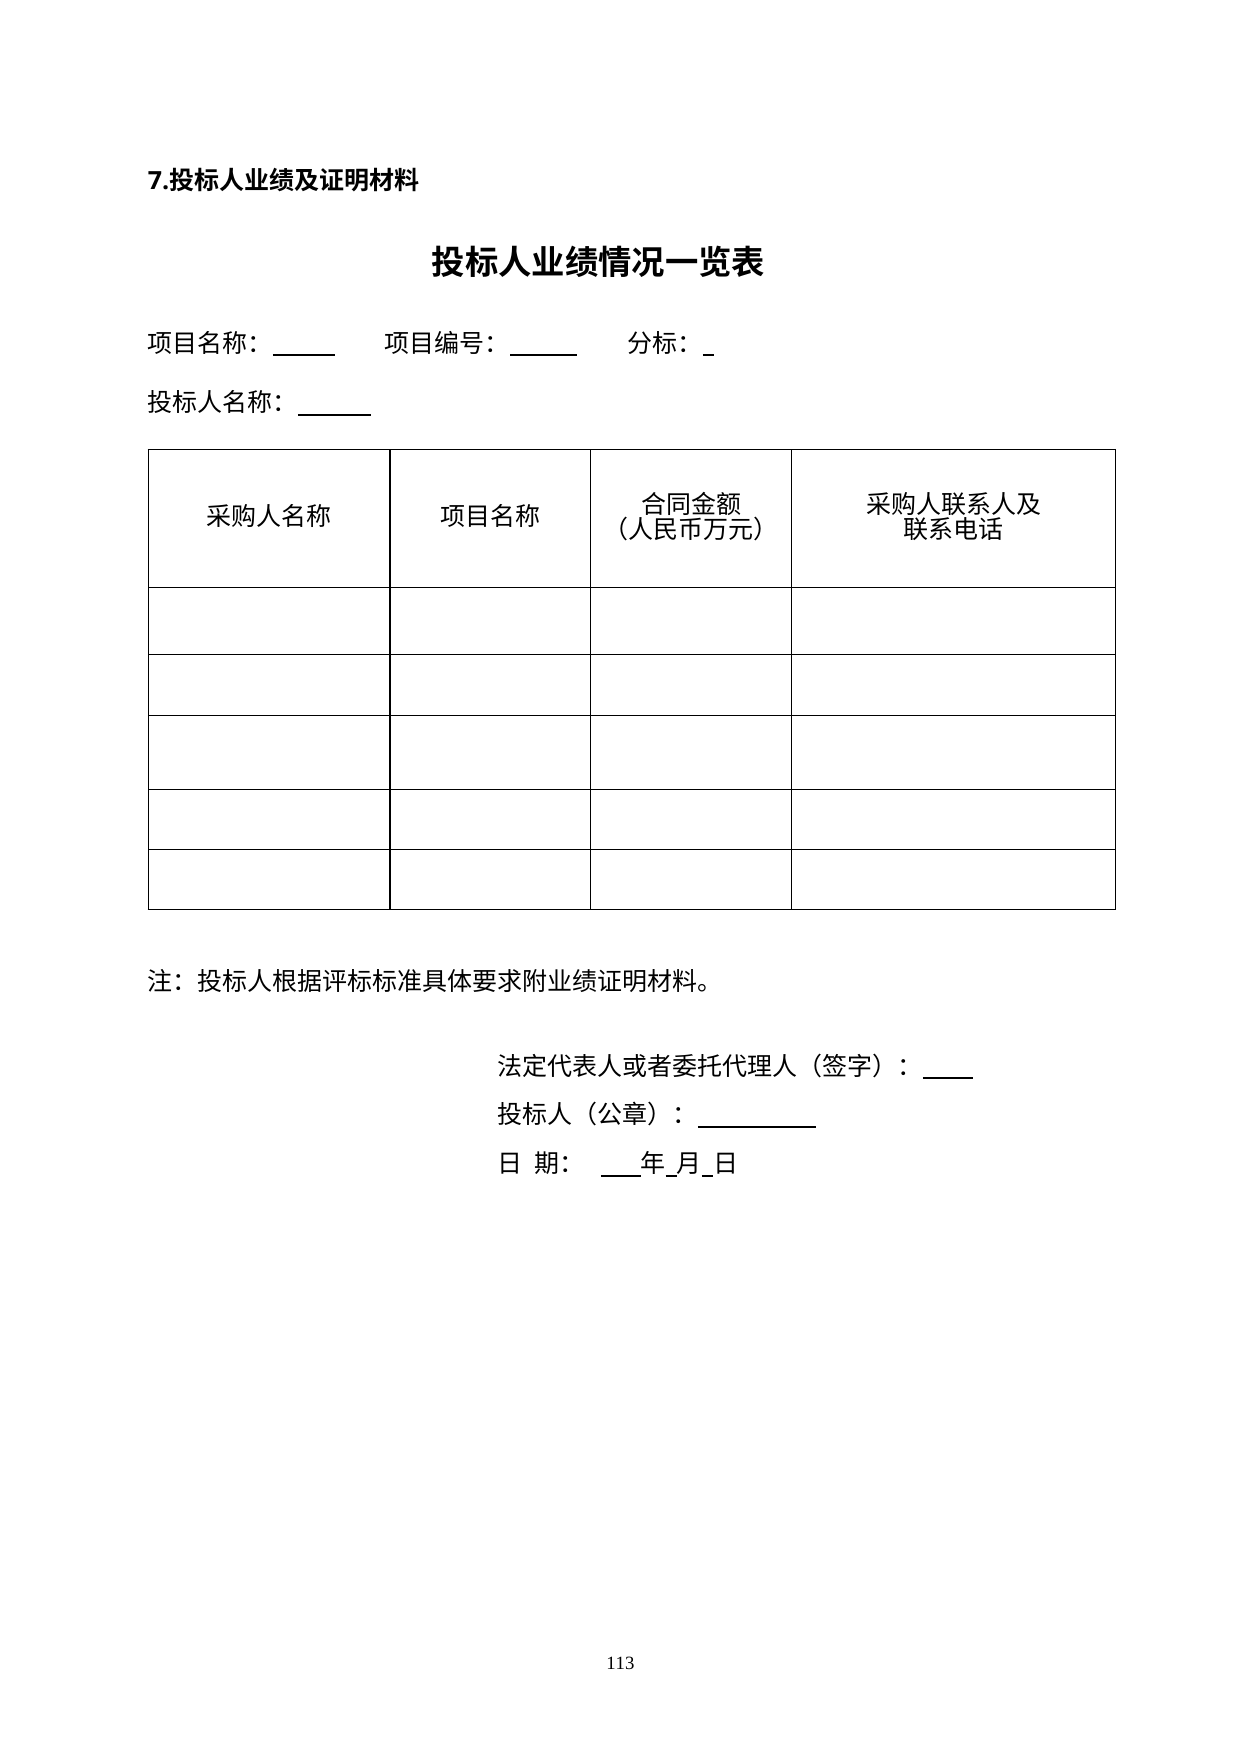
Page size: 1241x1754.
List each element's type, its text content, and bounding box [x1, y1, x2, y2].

table_header 采购人名称 [149, 450, 389, 587]
table_cell [792, 790, 1115, 849]
table_header 采购人联系人及 联系电话 [792, 450, 1115, 587]
table_cell [149, 850, 389, 909]
table_cell [792, 716, 1115, 788]
table_cell [591, 716, 791, 788]
table_cell [391, 790, 590, 849]
table_cell [591, 790, 791, 849]
text 项目名称： 项目编号： 分标： [148, 323, 1093, 359]
table_cell [391, 716, 590, 788]
table_cell [792, 588, 1115, 654]
table_cell [149, 790, 389, 849]
table_cell [391, 655, 590, 714]
text 投标人（公章）： [148, 1095, 1093, 1131]
table_cell [591, 655, 791, 714]
table_cell [391, 850, 590, 909]
table_header 合同金额 （人民币万元） [591, 450, 791, 587]
table_cell [792, 850, 1115, 909]
table_cell [391, 588, 590, 654]
text 日 期： 年 月 日 [148, 1144, 1093, 1180]
text 法定代表人或者委托代理人（签字）： [148, 1046, 1093, 1082]
table_cell [149, 655, 389, 714]
list 投标人业绩情况一览表 [104, 236, 1093, 284]
text 7.投标人业绩及证明材料 [148, 160, 1093, 196]
table_cell [591, 588, 791, 654]
table_header 项目名称 [391, 450, 590, 587]
text 投标人名称： [148, 383, 1093, 419]
table_cell [149, 588, 389, 654]
table_cell [591, 850, 791, 909]
text 注：投标人根据评标标准具体要求附业绩证明材料。 [148, 961, 1093, 998]
table_cell [792, 655, 1115, 714]
table_cell [149, 716, 389, 788]
